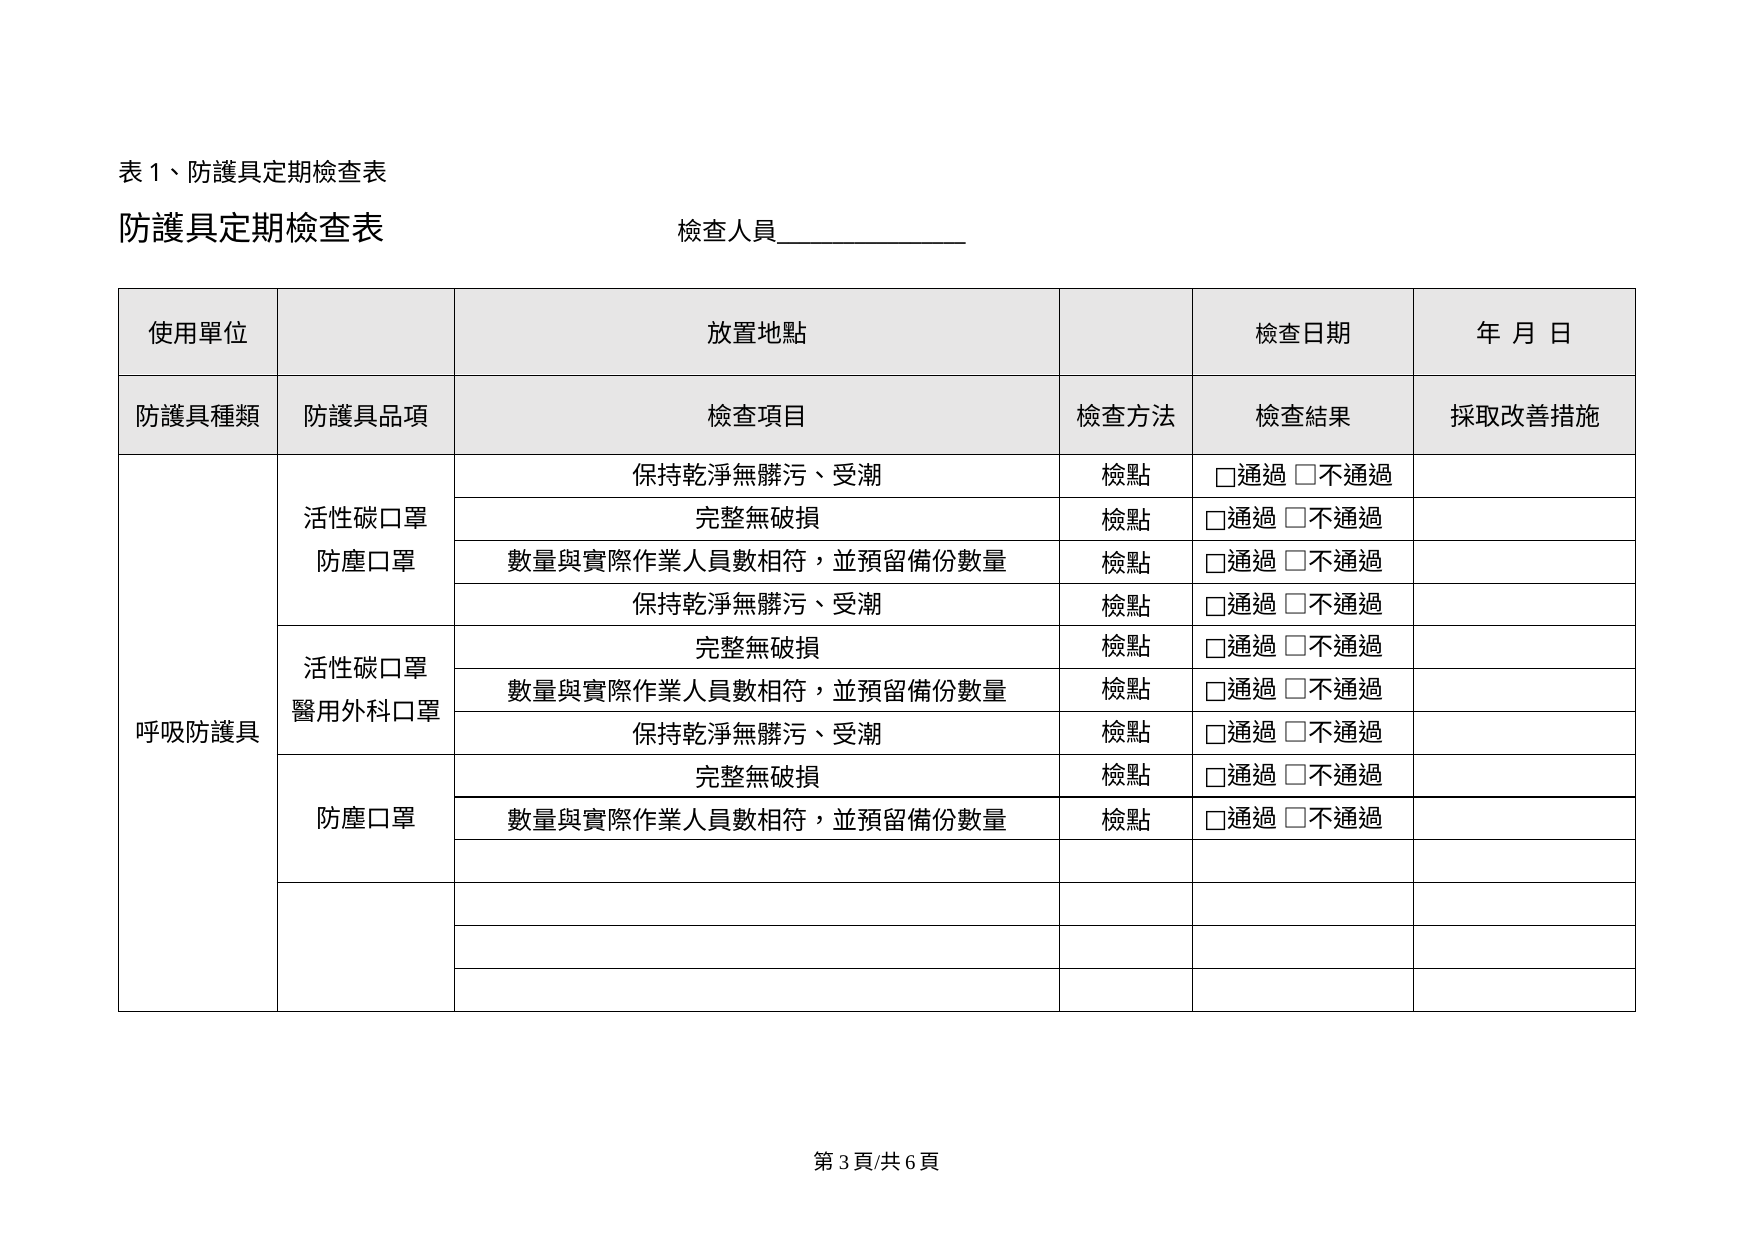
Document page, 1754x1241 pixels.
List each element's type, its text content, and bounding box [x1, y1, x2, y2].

table_cell 保持乾淨無髒污、受潮 [455, 712, 1059, 754]
table_cell [1060, 969, 1192, 1011]
table_cell 防護具品項 [278, 376, 454, 454]
table_cell 檢查項目 [455, 376, 1059, 454]
table_cell 檢點 [1060, 455, 1192, 497]
table_header 使用單位 [119, 289, 277, 374]
table_header 放置地點 [455, 289, 1059, 374]
table_cell [455, 840, 1059, 882]
table_cell [1414, 541, 1635, 582]
table_cell 保持乾淨無髒污、受潮 [455, 584, 1059, 625]
table_cell □通過 □不通過 [1193, 498, 1413, 539]
table_cell [1414, 498, 1635, 539]
table_cell 數量與實際作業人員數相符，並預留備份數量 [455, 798, 1059, 839]
table_cell 數量與實際作業人員數相符，並預留備份數量 [455, 541, 1059, 582]
table_cell 完整無破損 [455, 626, 1059, 668]
table_cell 檢點 [1060, 755, 1192, 796]
table_header [278, 289, 454, 374]
table_cell [455, 883, 1059, 925]
table_cell [1193, 926, 1413, 968]
table_cell [455, 926, 1059, 968]
table_cell □通過 □不通過 [1193, 669, 1413, 711]
table_cell [1414, 755, 1635, 796]
table_cell [1414, 455, 1635, 497]
table_cell [1414, 926, 1635, 968]
table_cell 檢點 [1060, 712, 1192, 754]
table_cell 活性碳口罩 防塵口罩 [278, 455, 454, 625]
table_cell 採取改善措施 [1414, 376, 1635, 454]
table_cell □通過 □不通過 [1193, 712, 1413, 754]
text 表一、防護具定期檢查表 [118, 151, 1636, 189]
table_cell [1060, 926, 1192, 968]
table_cell [1414, 626, 1635, 668]
table_cell [1414, 969, 1635, 1011]
table_cell □通過 □不通過 [1193, 626, 1413, 668]
table_header 檢查日期 [1193, 289, 1413, 374]
table_cell [1060, 840, 1192, 882]
table_cell [1414, 584, 1635, 625]
table_cell 檢查結果 [1193, 376, 1413, 454]
table_cell [1193, 969, 1413, 1011]
table_cell 檢點 [1060, 669, 1192, 711]
table_cell [1060, 883, 1192, 925]
table_cell [455, 969, 1059, 1011]
table_cell □通過 □不通過 [1193, 798, 1413, 839]
table_header [1060, 289, 1192, 374]
table_cell 完整無破損 [455, 498, 1059, 539]
table_cell □通過 □不通過 [1193, 584, 1413, 625]
table_cell 檢點 [1060, 584, 1192, 625]
table_cell 活性碳口罩 醫用外科口罩 [278, 626, 454, 754]
table_cell □通過 □不通過 [1193, 541, 1413, 582]
table_cell 檢點 [1060, 541, 1192, 582]
table_cell 檢點 [1060, 626, 1192, 668]
table_header 年 月 日 [1414, 289, 1635, 374]
text 防護具定期檢查表 檢查人員_________________ [118, 189, 1636, 264]
table_cell [1193, 840, 1413, 882]
table_cell 保持乾淨無髒污、受潮 [455, 455, 1059, 497]
table_cell [1414, 840, 1635, 882]
table_cell □通過 □不通過 [1193, 755, 1413, 796]
table_cell 檢查方法 [1060, 376, 1192, 454]
table_cell □通過 □不通過 [1193, 455, 1413, 497]
table_cell [1414, 883, 1635, 925]
table_cell 檢點 [1060, 798, 1192, 839]
table_cell 防護具種類 [119, 376, 277, 454]
table_cell [278, 883, 454, 1011]
table_cell [1414, 798, 1635, 839]
table_cell 完整無破損 [455, 755, 1059, 796]
table_cell [1414, 712, 1635, 754]
table_cell 呼吸防護具 [119, 455, 277, 1011]
table_cell [1414, 669, 1635, 711]
table_cell [1193, 883, 1413, 925]
table_cell 防塵口罩 [278, 755, 454, 882]
table_cell 數量與實際作業人員數相符，並預留備份數量 [455, 669, 1059, 711]
table_cell 檢點 [1060, 498, 1192, 539]
